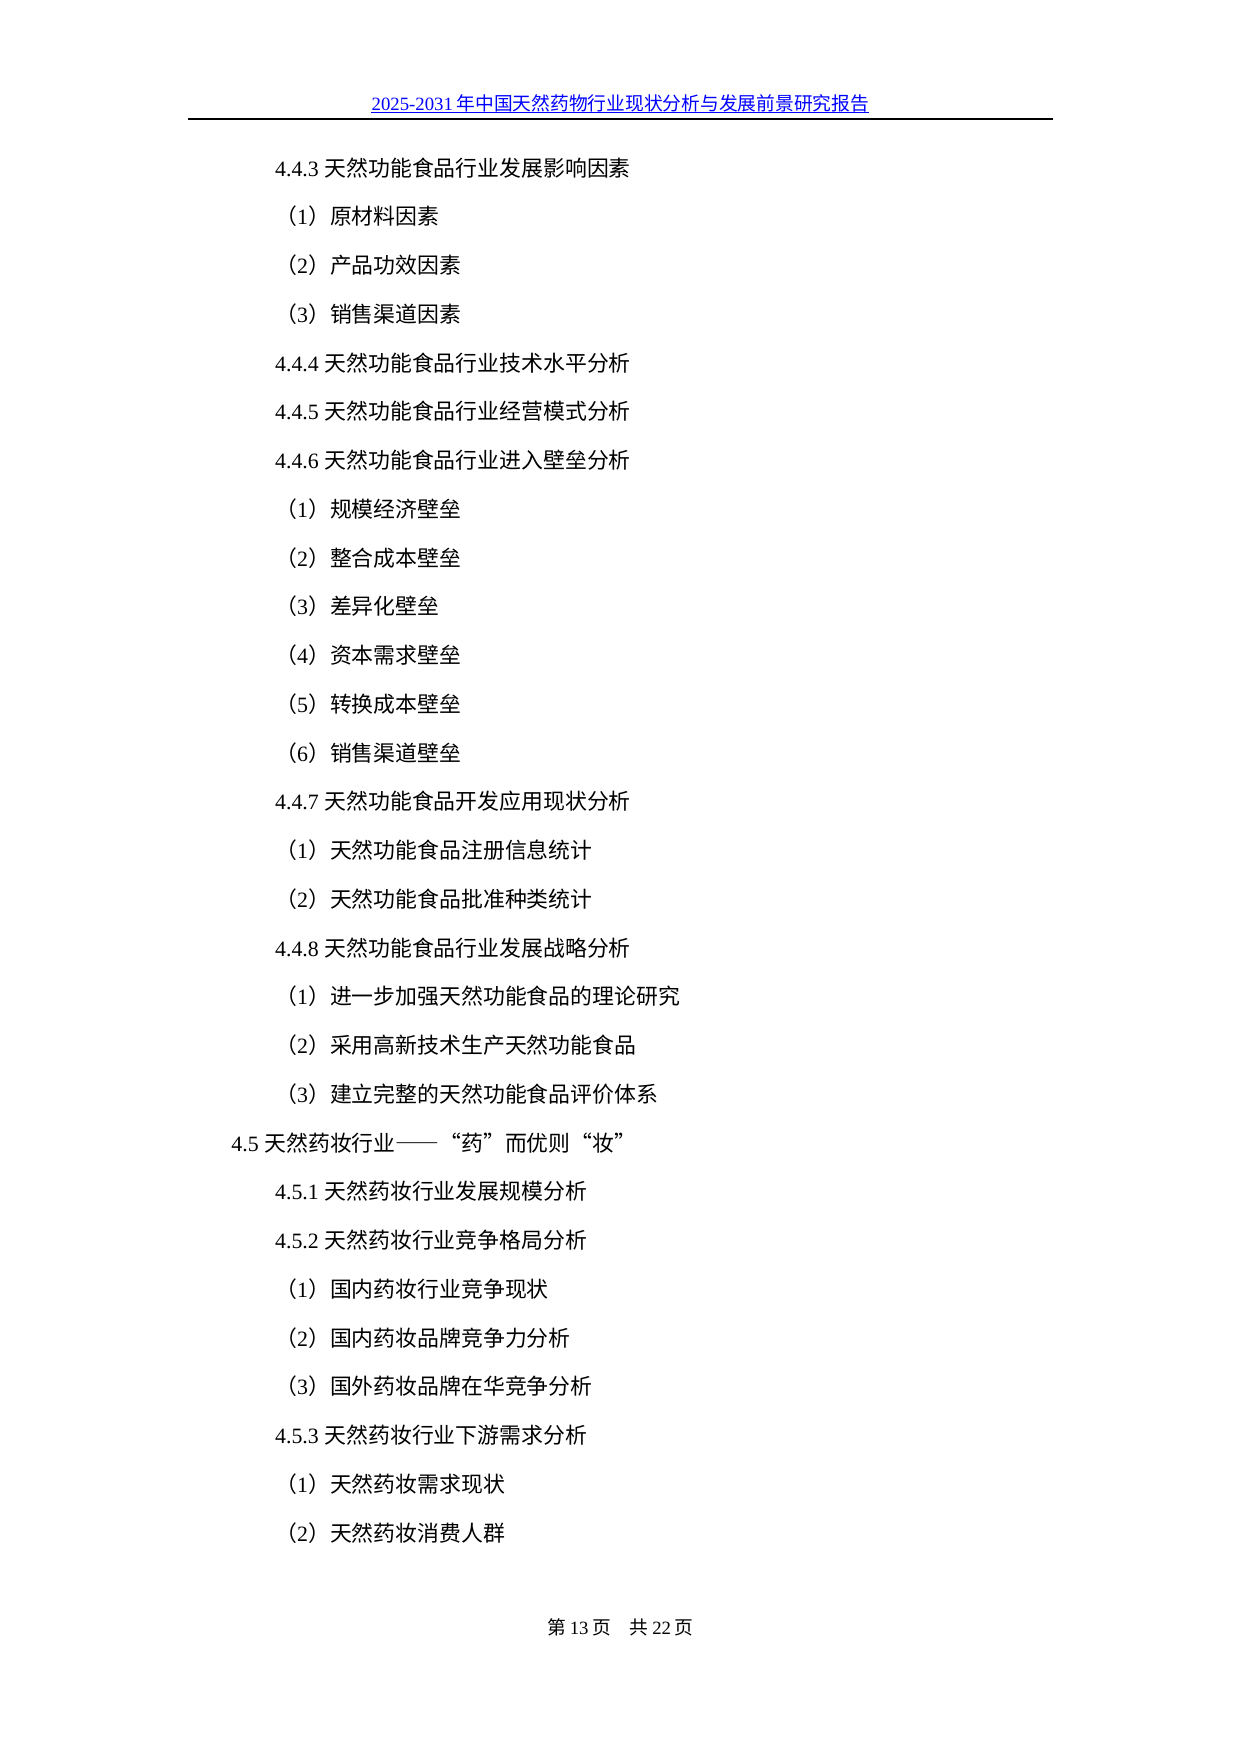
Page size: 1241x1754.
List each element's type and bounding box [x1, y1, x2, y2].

text [187, 150, 1053, 1548]
